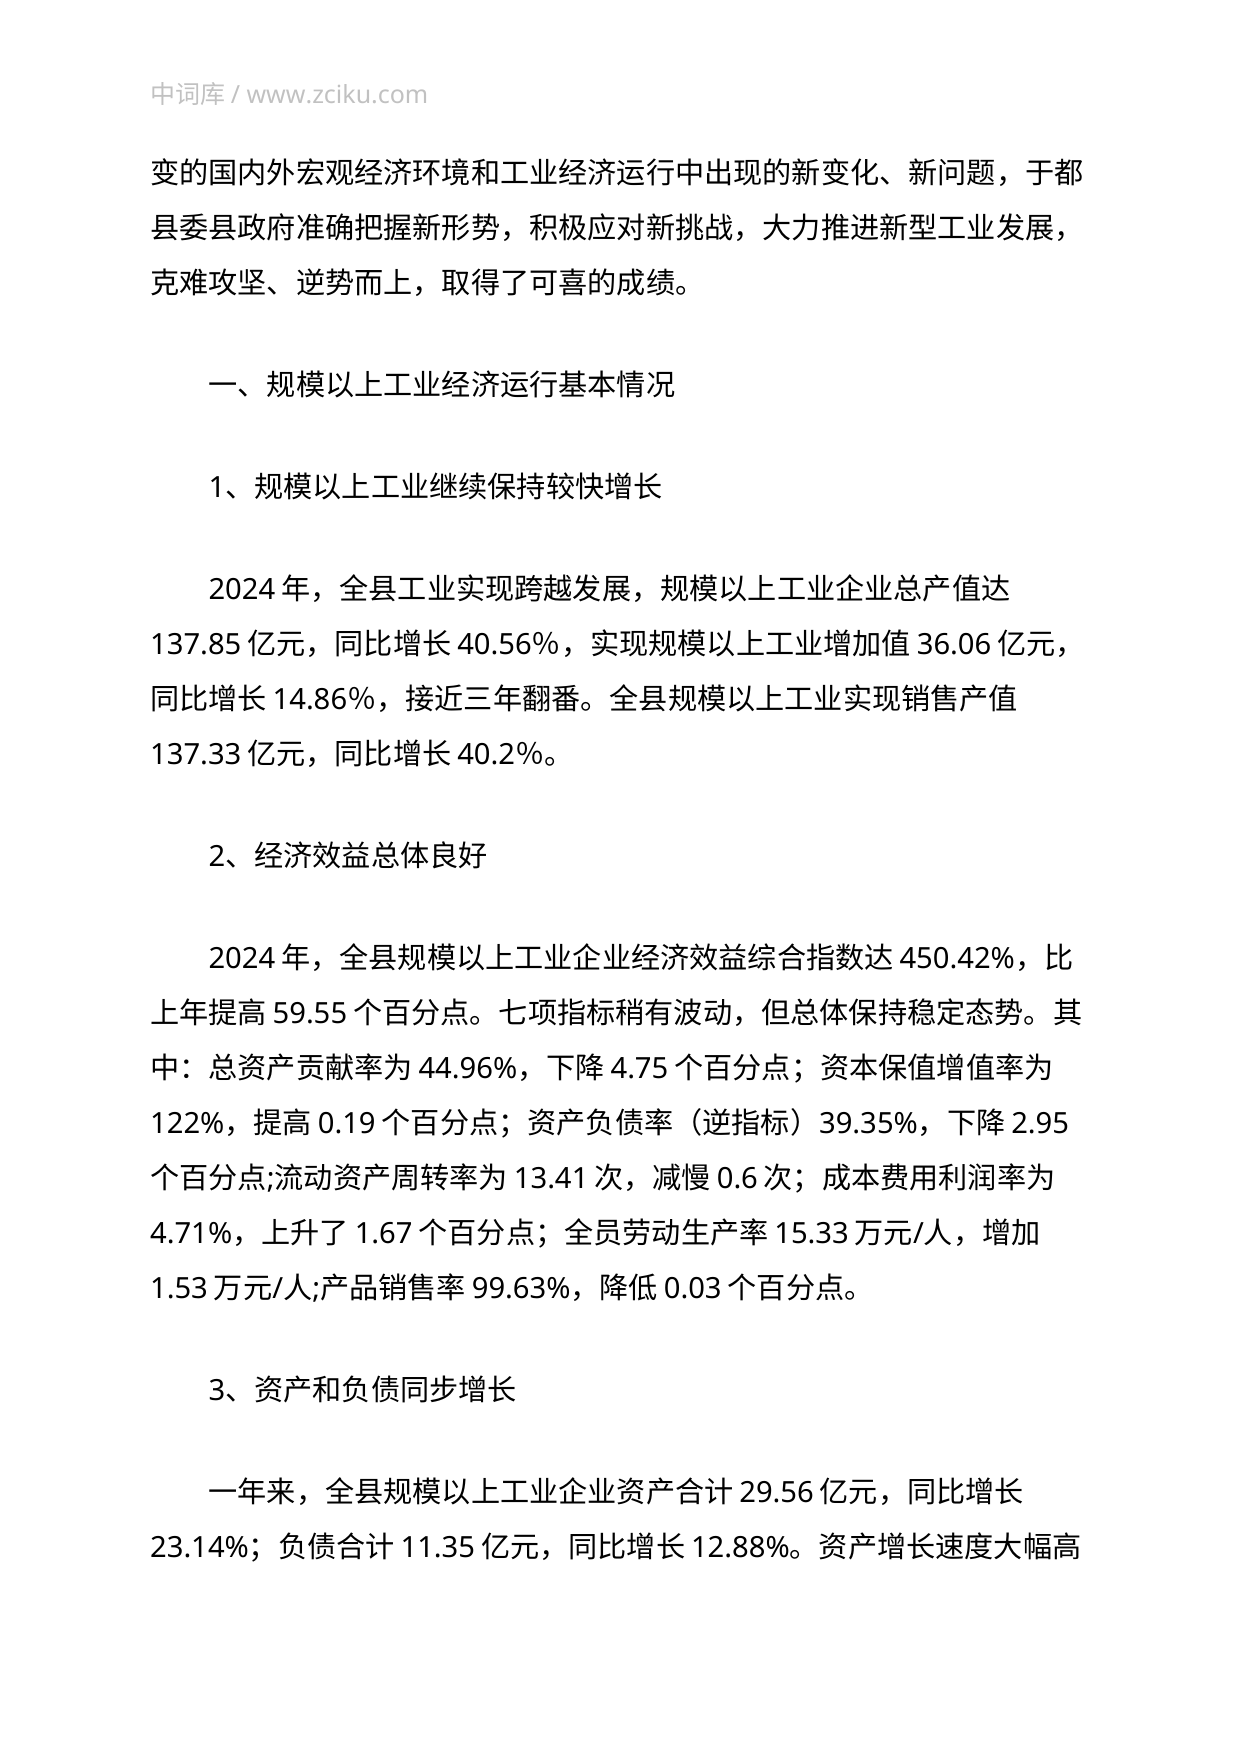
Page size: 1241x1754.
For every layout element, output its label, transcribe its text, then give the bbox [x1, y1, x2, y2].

text 1、规模以上工业继续保持较快增长 [150, 463, 1090, 506]
text 2024年，全县规模以上工业企业经济效益综合指数达450.42%，比上年提高59.55个百分点。七项指标稍有波动，但总体保持稳定态势。其中：总资产贡献率为44.96%，下降4.75个百分点；资本保值增值率为122%，提高0.19个百分点；资产负债率（逆指标）39.35%，下降2.95个百分点;流动资产周转率为13.41次，减慢0.6次；成本费用利润率为4.71%，上升了1.67个百分点；全员劳动生产率15.33万元/人，增加1.53万元/人;产品销售率99.63%，降低0.03个百分点。 [150, 934, 1090, 1307]
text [150, 150, 1090, 302]
text 一、规模以上工业经济运行基本情况 [150, 362, 1090, 404]
text 2024年，全县工业实现跨越发展，规模以上工业企业总产值达137.85亿元，同比增长40.56％，实现规模以上工业增加值36.06亿元，同比增长14.86％，接近三年翻番。全县规模以上工业实现销售产值137.33亿元，同比增长40.2％。 [150, 565, 1090, 773]
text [150, 1468, 1090, 1566]
text 3、资产和负债同步增长 [150, 1366, 1090, 1409]
text 2、经济效益总体良好 [150, 832, 1090, 875]
